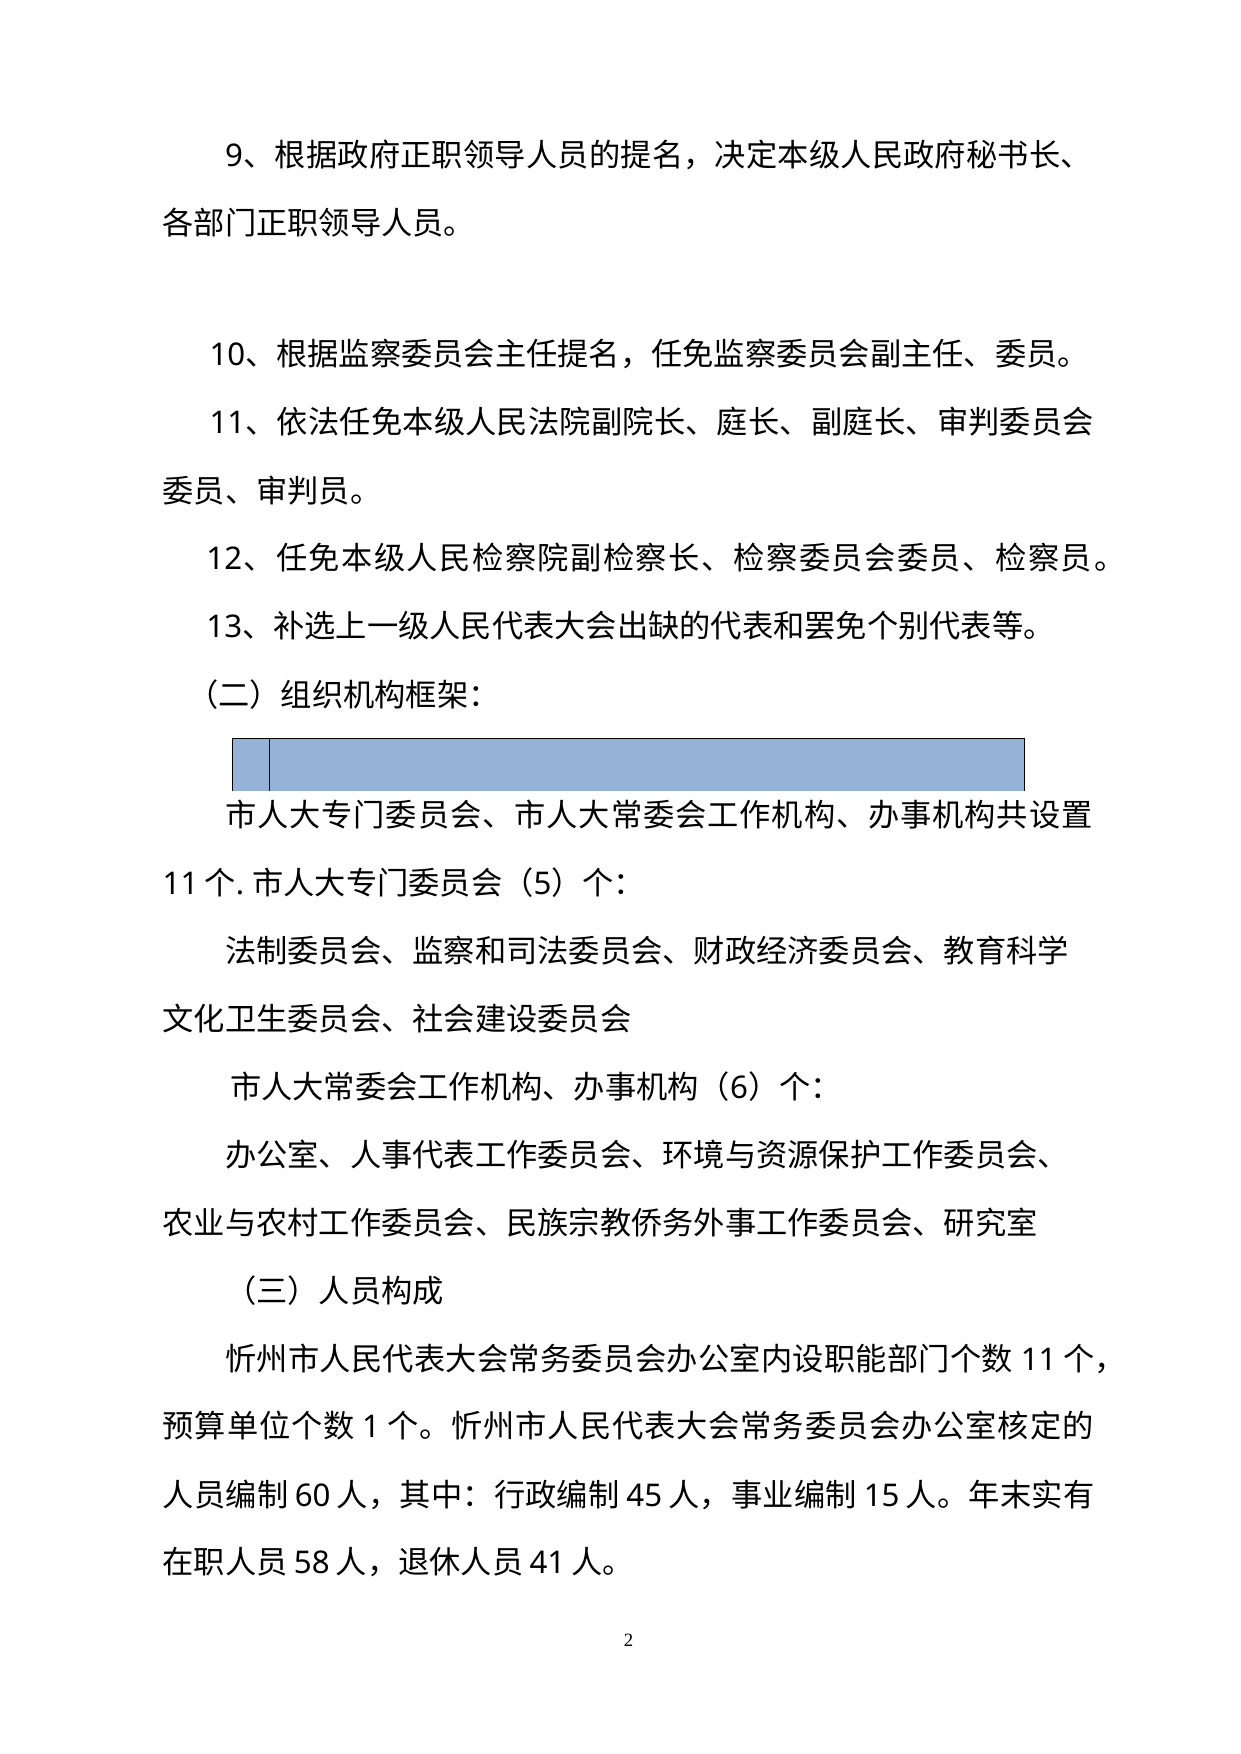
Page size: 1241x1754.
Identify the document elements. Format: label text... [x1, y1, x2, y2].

text 办公室、人事代表工作委员会、环境与资源保护工作委员会、农业与农村工作委员会、民族宗教侨务外事工作委员会、研究室 [162, 1130, 1094, 1243]
text （三）人员构成 [162, 1266, 1094, 1311]
text 市人大常委会工作机构、办事机构（6）个： [162, 1062, 1094, 1107]
text 12、任免本级人民检察院副检察长、检察委员会委员、检察员。13、补选上一级人民代表大会出缺的代表和罢免个别代表等。 [206, 533, 1094, 647]
text 10、根据监察委员会主任提名，任免监察委员会副主任、委员。 [162, 329, 1094, 375]
text 法制委员会、监察和司法委员会、财政经济委员会、教育科学文化卫生委员会、社会建设委员会 [162, 926, 1094, 1039]
table_header [233, 739, 269, 791]
text 市人大专门委员会、市人大常委会工作机构、办事机构共设置11个. 市人大专门委员会（5）个： [162, 791, 1094, 904]
text 忻州市人民代表大会常务委员会办公室内设职能部门个数11个，预算单位个数1个。忻州市人民代表大会常务委员会办公室核定的人员编制60人，其中：行政编制45人，事业编制15人。年末实有在职人员58人，退休人员41人。 [162, 1334, 1094, 1583]
text 11、依法任免本级人民法院副院长、庭长、副庭长、审判委员会委员、审判员。 [162, 398, 1094, 511]
table_header 职责职能 [270, 739, 1024, 791]
text （二）组织机构框架： [162, 670, 1094, 715]
text 9、根据政府正职领导人员的提名，决定本级人民政府秘书长、各部门正职领导人员。 [162, 130, 1094, 243]
